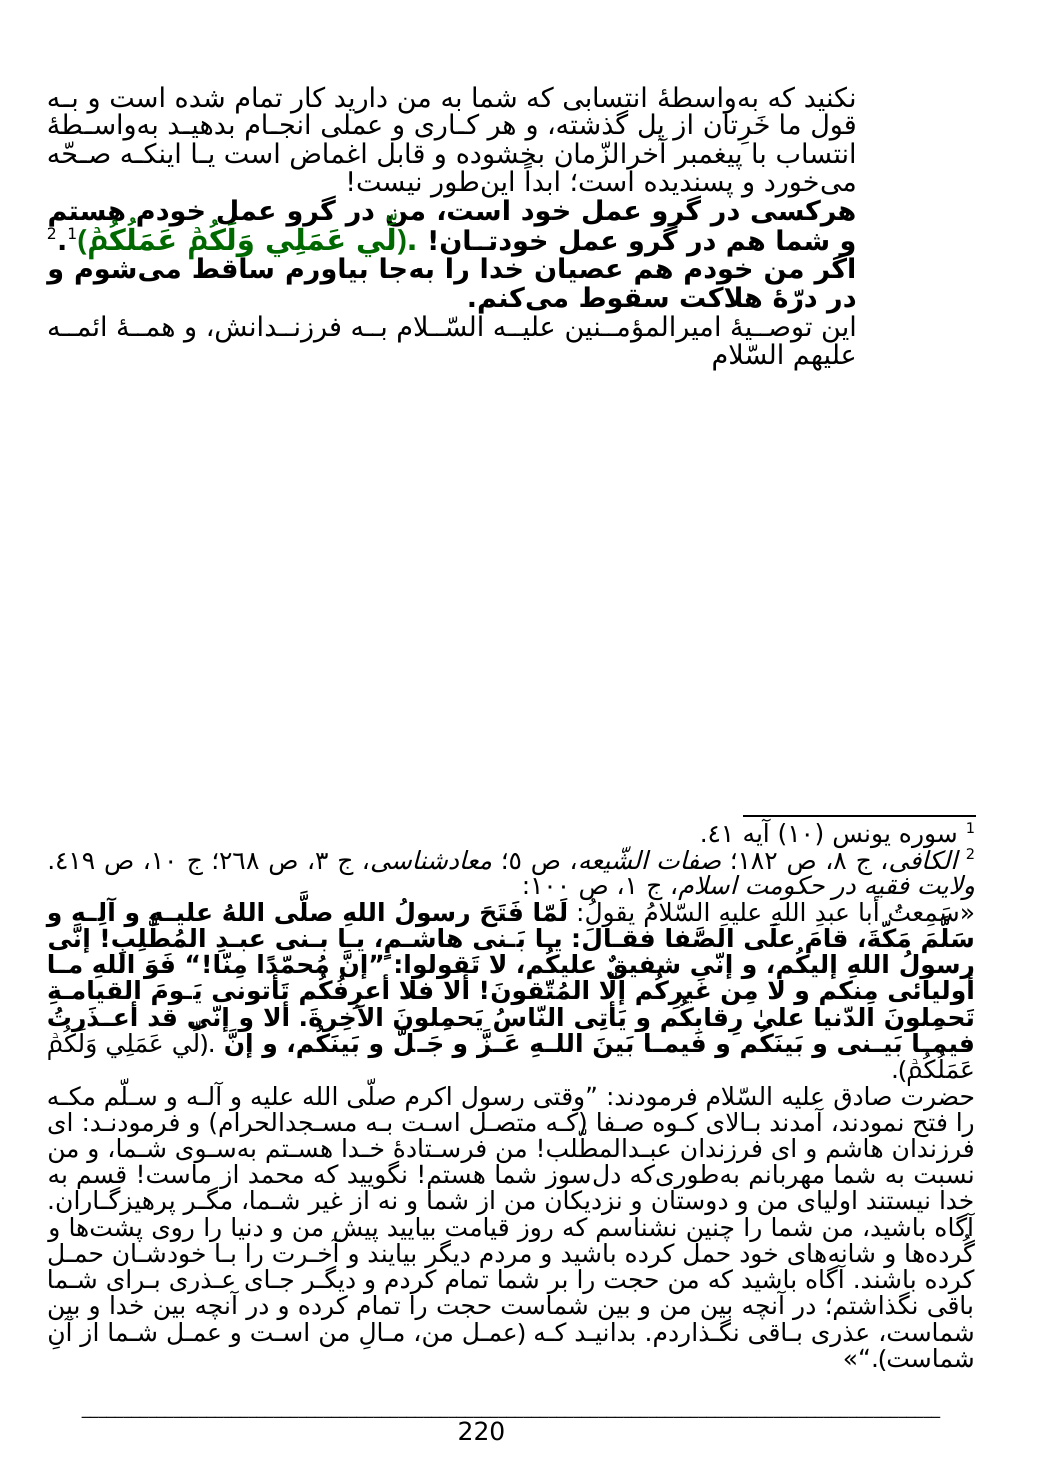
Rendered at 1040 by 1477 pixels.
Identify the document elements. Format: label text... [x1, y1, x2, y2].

text هرکسی در گرو عمل خود است، ‌من در گرو عمل خودم هستم و شما هم در گرو عمل خودتان! .﴿لِّي عَمَلِي وَلَكُمۡ عَمَلُكُمۡ﴾. اگر من خودم هم عصیان خدا را به‌جا بیاورم ساقط می‌شوم و در درّۀ هلاکت سقوط می‌کنم. [47, 198, 857, 314]
text این توصیۀ امیرالمؤمنین علیه السّلام به فرزندانش، و همۀ ائمه علیهم‌ السّلام [47, 314, 857, 371]
text نکنید که به‌واسطۀ انتسابی که شما به من دارید کار تمام شده است ‌و به قول ما خَرِتان از پل گذشته، و هر کاری و عملی انجام بدهید به‌واسطۀ انتساب با پیغمبر آخر‌الزّمان بخشوده و قابل اغماض است یا اینکه صحّه می‌خورد و پسندیده است؛ ابداً این‌طور نیست! [47, 84, 857, 198]
